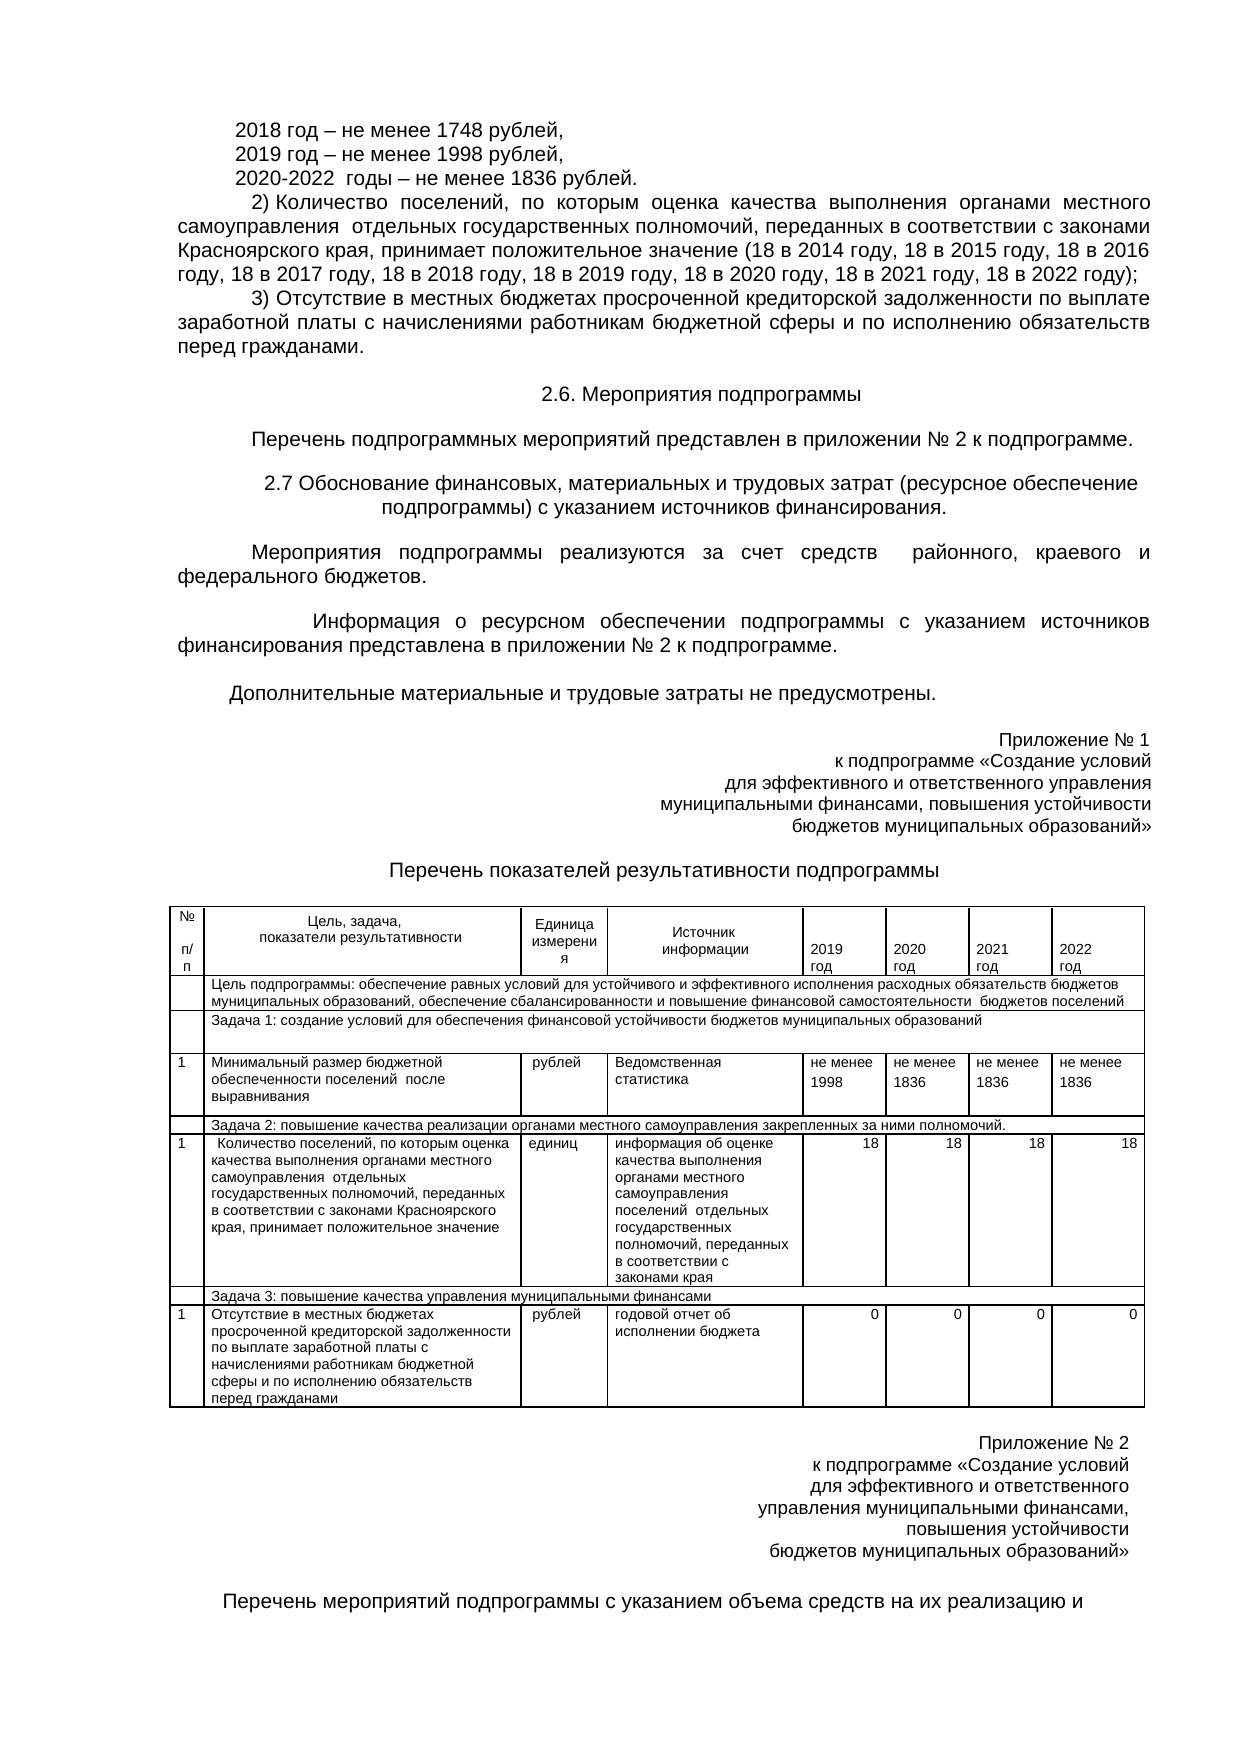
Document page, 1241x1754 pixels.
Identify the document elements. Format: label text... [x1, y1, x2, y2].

table_cell рублей [522, 1054, 607, 1115]
table_cell не менее 1998 [804, 1054, 885, 1115]
text 2019 год – не менее 1998 рублей, [177, 142, 1152, 166]
table_cell Задача 1: создание условий для обеспечения финансовой устойчивости бюджетов муниципальных образований [205, 1011, 1144, 1053]
table_cell 18 [1053, 1135, 1144, 1286]
text бюджетов муниципальных образований» [177, 815, 1152, 836]
table_header № п/п [171, 907, 204, 974]
table_cell Минимальный размер бюджетной обеспеченности поселений после выравнивания [205, 1054, 520, 1115]
table_cell 1 [171, 1054, 203, 1115]
table_cell 18 [970, 1135, 1051, 1286]
table_cell Количество поселений, по которым оценка качества выполнения органами местного самоуправления отдельных государственных полномочий, переданных в соответствии с законами Красноярского края, принимает положительное значение [205, 1135, 520, 1286]
table_cell [171, 976, 203, 1009]
text для эффективного и ответственного управления [177, 772, 1152, 793]
text 2018 год – не менее 1748 рублей, [177, 118, 1152, 142]
table_cell Задача 2: повышение качества реализации органами местного самоуправления закрепленных за ними полномочий. [205, 1117, 1144, 1133]
table_cell 0 [887, 1306, 968, 1406]
text 2.7 Обоснование финансовых, материальных и трудовых затрат (ресурсное обеспечение подпрограммы) с указанием источников финансирования. [177, 471, 1152, 519]
text к подпрограмме «Создание условий [177, 750, 1152, 772]
table_cell годовой отчет об исполнении бюджета [608, 1306, 802, 1406]
table_cell 0 [970, 1306, 1051, 1406]
table_cell Цель подпрограммы: обеспечение равных условий для устойчивого и эффективного исполнения расходных обязательств бюджетов муниципальных образований, обеспечение сбалансированности и повышение финансовой самостоятельности бюджетов поселений [205, 976, 1144, 1009]
text 3) Отсутствие в местных бюджетах просроченной кредиторской задолженности по выплате заработной платы с начислениями работникам бюджетной сферы и по исполнению обязательств перед гражданами. [177, 286, 1152, 358]
text Приложение № 1 [177, 728, 1152, 750]
table_cell Отсутствие в местных бюджетах просроченной кредиторской задолженности по выплате заработной платы с начислениями работникам бюджетной сферы и по исполнению обязательств перед гражданами [205, 1306, 520, 1406]
text 2020-2022 годы – не менее 1836 рублей. [177, 166, 1152, 190]
table_cell Задача 3: повышение качества управления муниципальными финансами [205, 1287, 1144, 1304]
table_header Единица измерения [522, 907, 607, 974]
table_header 2021 год [970, 907, 1052, 974]
text Перечень показателей результативности подпрограммы [177, 858, 1152, 882]
table_cell [171, 1117, 203, 1133]
text 2) Количество поселений, по которым оценка качества выполнения органами местного самоуправления отдельных государственных полномочий, переданных в соответствии с законами Красноярского края, принимает положительное значение (18 в 2014 году, 18 в 2015 году, 18 в 2016 году, 18 в 2017 году, 18 в 2018 году, 18 в 2019 году, 18 в 2020 году, 18 в 2021 году, 18 в 2022 году); [177, 190, 1152, 286]
table_cell 18 [887, 1135, 968, 1286]
text 2.6. Мероприятия подпрограммы [177, 382, 1152, 406]
table_cell информация об оценке качества выполнения органами местного самоуправления поселений отдельных государственных полномочий, переданных в соответствии с законами края [608, 1135, 802, 1286]
table_header Цель, задача, показатели результативности [205, 907, 521, 974]
text муниципальными финансами, повышения устойчивости [177, 793, 1152, 815]
table_cell единиц [522, 1135, 607, 1286]
table_cell 18 [804, 1135, 885, 1286]
table_cell [171, 1011, 203, 1053]
table_cell 0 [1053, 1306, 1144, 1406]
text Перечень подпрограммных мероприятий представлен в приложении № 2 к подпрограмме. [177, 426, 1152, 450]
text Мероприятия подпрограммы реализуются за счет средств районного, краевого и федерального бюджетов. [177, 540, 1152, 588]
table_cell 1 [171, 1306, 203, 1406]
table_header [166, 1432, 1140, 1613]
table_cell Ведомственная статистика [608, 1054, 802, 1115]
table_cell не менее 1836 [887, 1054, 968, 1115]
text Дополнительные материальные и трудовые затраты не предусмотрены. [177, 681, 1152, 704]
table_cell 1 [171, 1135, 203, 1286]
table_header 2019 год [804, 907, 886, 974]
table_header 2020 год [887, 907, 969, 974]
table_cell не менее 1836 [970, 1054, 1051, 1115]
table_cell 0 [804, 1306, 885, 1406]
text Информация о ресурсном обеспечении подпрограммы с указанием источников финансирования представлена в приложении № 2 к подпрограмме. [177, 609, 1152, 657]
table_cell [171, 1287, 203, 1304]
table_cell не менее 1836 [1053, 1054, 1144, 1115]
table_cell рублей [522, 1306, 607, 1406]
table_header 2022 год [1053, 907, 1144, 974]
table_header Источник информации [608, 907, 803, 974]
